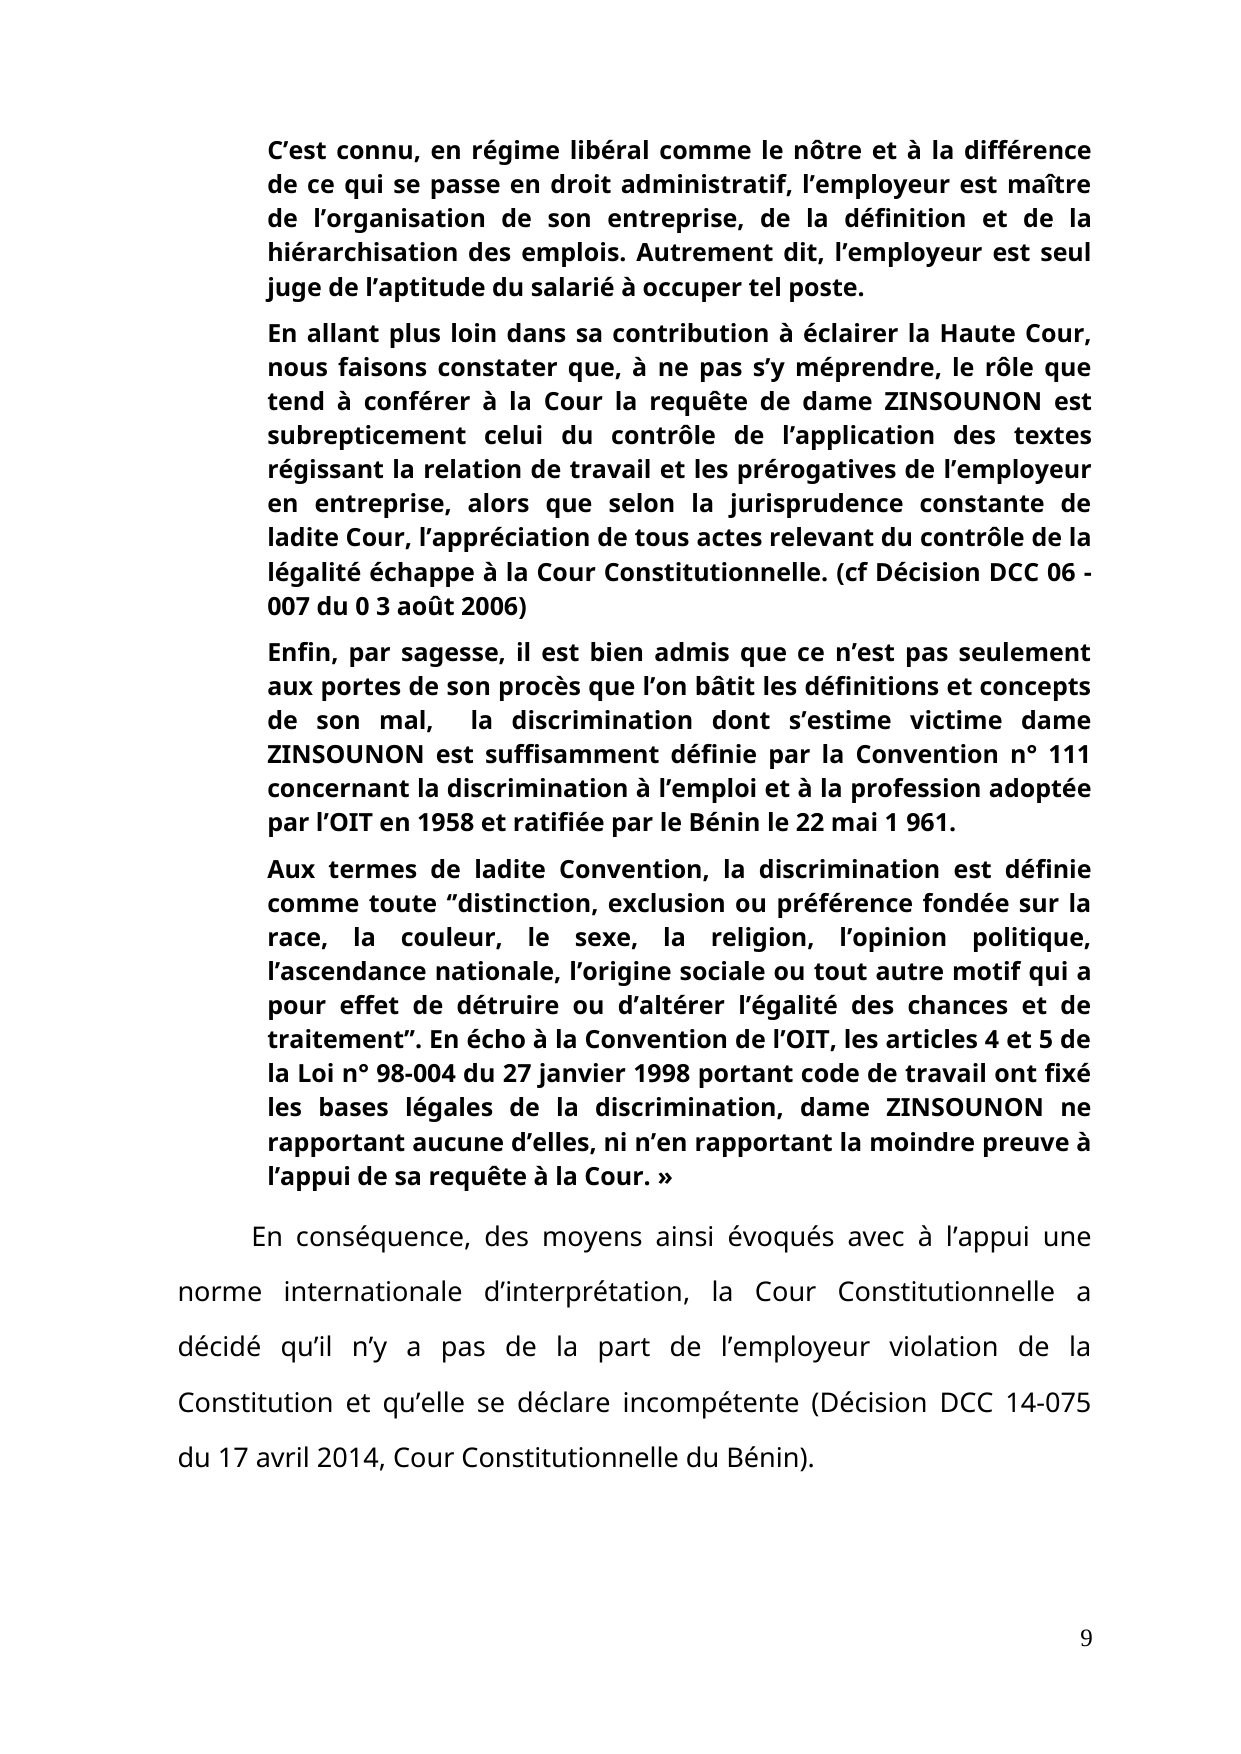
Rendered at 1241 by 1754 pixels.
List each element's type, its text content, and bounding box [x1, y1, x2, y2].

list Aux termes de ladite Convention, la discrimination est définie comme toute ‘’distinction, exclusion ou préférence fondée sur la race, la couleur, le sexe, la religion, l’opinion politique, l’ascendance nationale, l’origine sociale ou tout autre motif qui a pour effet de détruire ou d’altérer l’égalité des chances et de traitement’’. En écho à la Convention de l’OIT, les articles 4 et 5 de la Loi n° 98-004 du 27 janvier 1998 portant code de travail ont fixé les bases légales de la discrimination, dame ZINSOUNON ne rapportant aucune d’elles, ni n’en rapportant la moindre preuve à l’appui de sa requête à la Cour. » [267, 852, 1093, 1192]
list En allant plus loin dans sa contribution à éclairer la Haute Cour, nous faisons constater que, à ne pas s’y méprendre, le rôle que tend à conférer à la Cour la requête de dame ZINSOUNON est subrepticement celui du contrôle de l’application des textes régissant la relation de travail et les prérogatives de l’employeur en entreprise, alors que selon la jurisprudence constante de ladite Cour, l’appréciation de tous actes relevant du contrôle de la légalité échappe à la Cour Constitutionnelle. (cf Décision DCC 06 -007 du 0 3 août 2006) [267, 316, 1093, 622]
text En conséquence, des moyens ainsi évoqués avec à l’appui une norme internationale d’interprétation, la Cour Constitutionnelle a décidé qu’il n’y a pas de la part de l’employeur violation de la Constitution et qu’elle se déclare incompétente (Décision DCC 14-075 du 17 avril 2014, Cour Constitutionnelle du Bénin). [177, 1217, 1093, 1475]
list C’est connu, en régime libéral comme le nôtre et à la différence de ce qui se passe en droit administratif, l’employeur est maître de l’organisation de son entreprise, de la définition et de la hiérarchisation des emplois. Autrement dit, l’employeur est seul juge de l’aptitude du salarié à occuper tel poste. [267, 133, 1093, 303]
list Enfin, par sagesse, il est bien admis que ce n’est pas seulement aux portes de son procès que l’on bâtit les définitions et concepts de son mal, la discrimination dont s’estime victime dame ZINSOUNON est suffisamment définie par la Convention n° 111 concernant la discrimination à l’emploi et à la profession adoptée par l’OIT en 1958 et ratifiée par le Bénin le 22 mai 1 961. [267, 635, 1093, 839]
